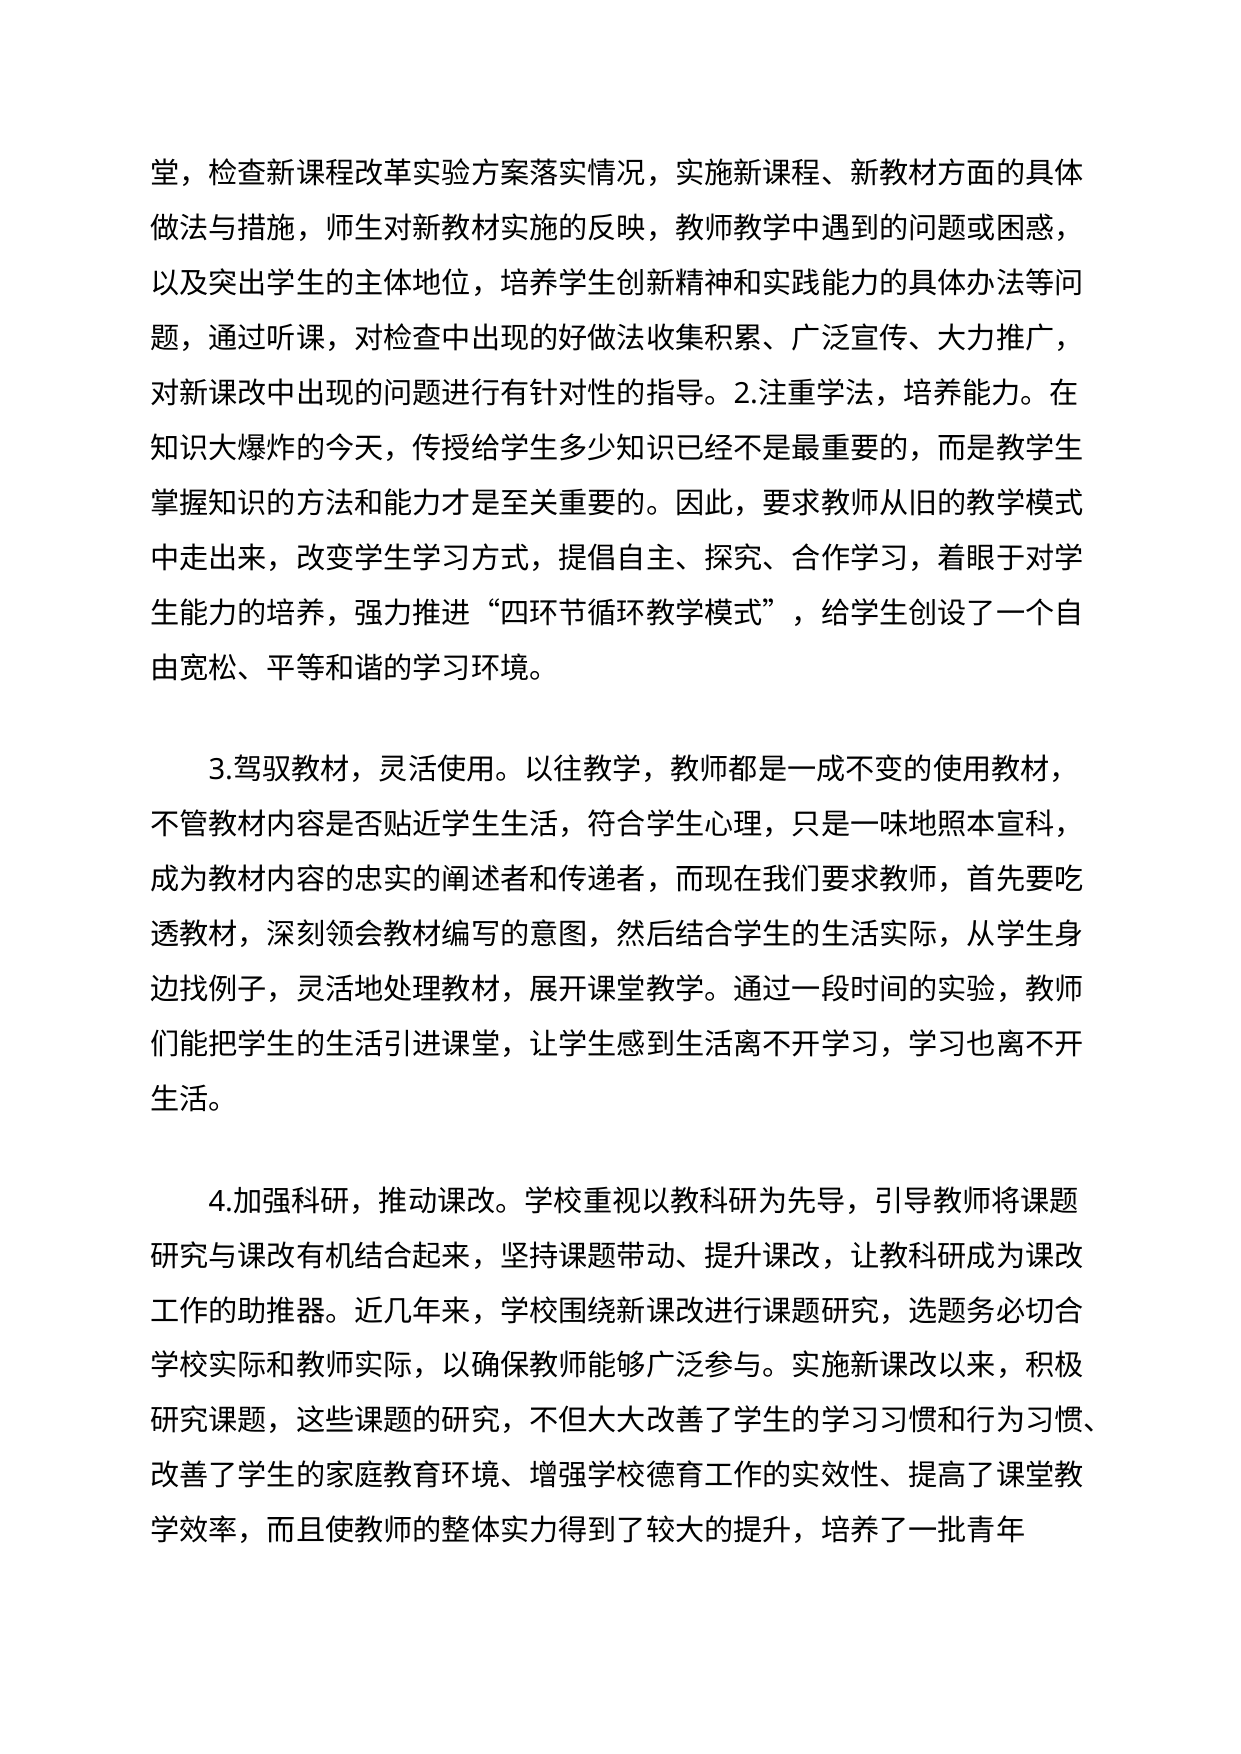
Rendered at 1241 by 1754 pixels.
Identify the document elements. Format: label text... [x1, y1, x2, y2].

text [150, 150, 1090, 686]
text 3.驾驭教材，灵活使用。以往教学，教师都是一成不变的使用教材，不管教材内容是否贴近学生生活，符合学生心理，只是一味地照本宣科，成为教材内容的忠实的阐述者和传递者，而现在我们要求教师，首先要吃透教材，深刻领会教材编写的意图，然后结合学生的生活实际，从学生身边找例子，灵活地处理教材，展开课堂教学。通过一段时间的实验，教师们能把学生的生活引进课堂，让学生感到生活离不开学习，学习也离不开生活。 [150, 746, 1090, 1118]
text 4.加强科研，推动课改。学校重视以教科研为先导，引导教师将课题研究与课改有机结合起来，坚持课题带动、提升课改，让教科研成为课改工作的助推器。近几年来，学校围绕新课改进行课题研究，选题务必切合学校实际和教师实际，以确保教师能够广泛参与。实施新课改以来，积极研究课题，这些课题的研究，不但大大改善了学生的学习习惯和行为习惯、改善了学生的家庭教育环境、增强学校德育工作的实效性、提高了课堂教学效率，而且使教师的整体实力得到了较大的提升，培养了一批青年 [150, 1177, 1090, 1549]
